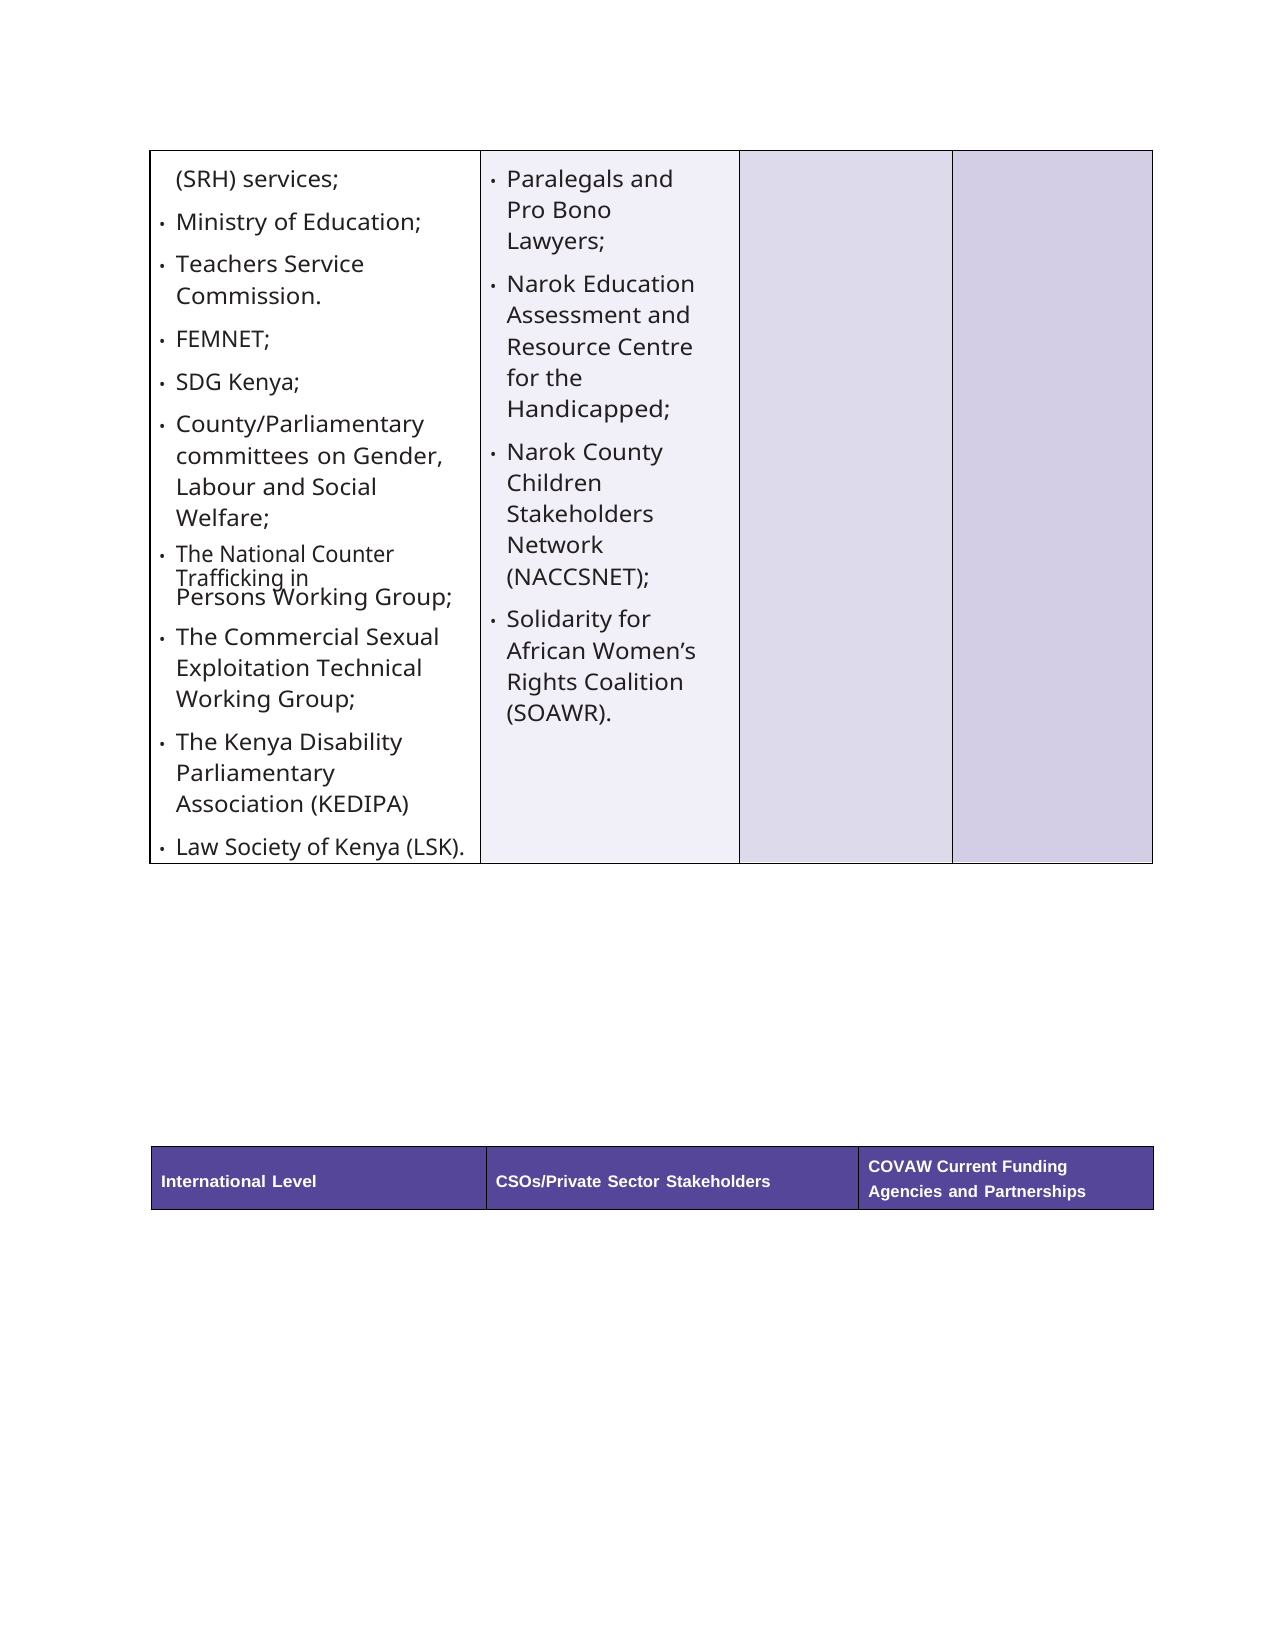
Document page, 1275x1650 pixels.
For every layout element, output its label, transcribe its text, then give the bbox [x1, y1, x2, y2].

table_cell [953, 151, 1152, 862]
table_header COVAW Current Funding Agencies and Partnerships [859, 1147, 1153, 1209]
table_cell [740, 151, 952, 862]
table_header International Level [152, 1147, 486, 1209]
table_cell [151, 151, 480, 862]
table_header CSOs/Private Sector Stakeholders [487, 1147, 858, 1209]
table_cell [481, 151, 739, 862]
